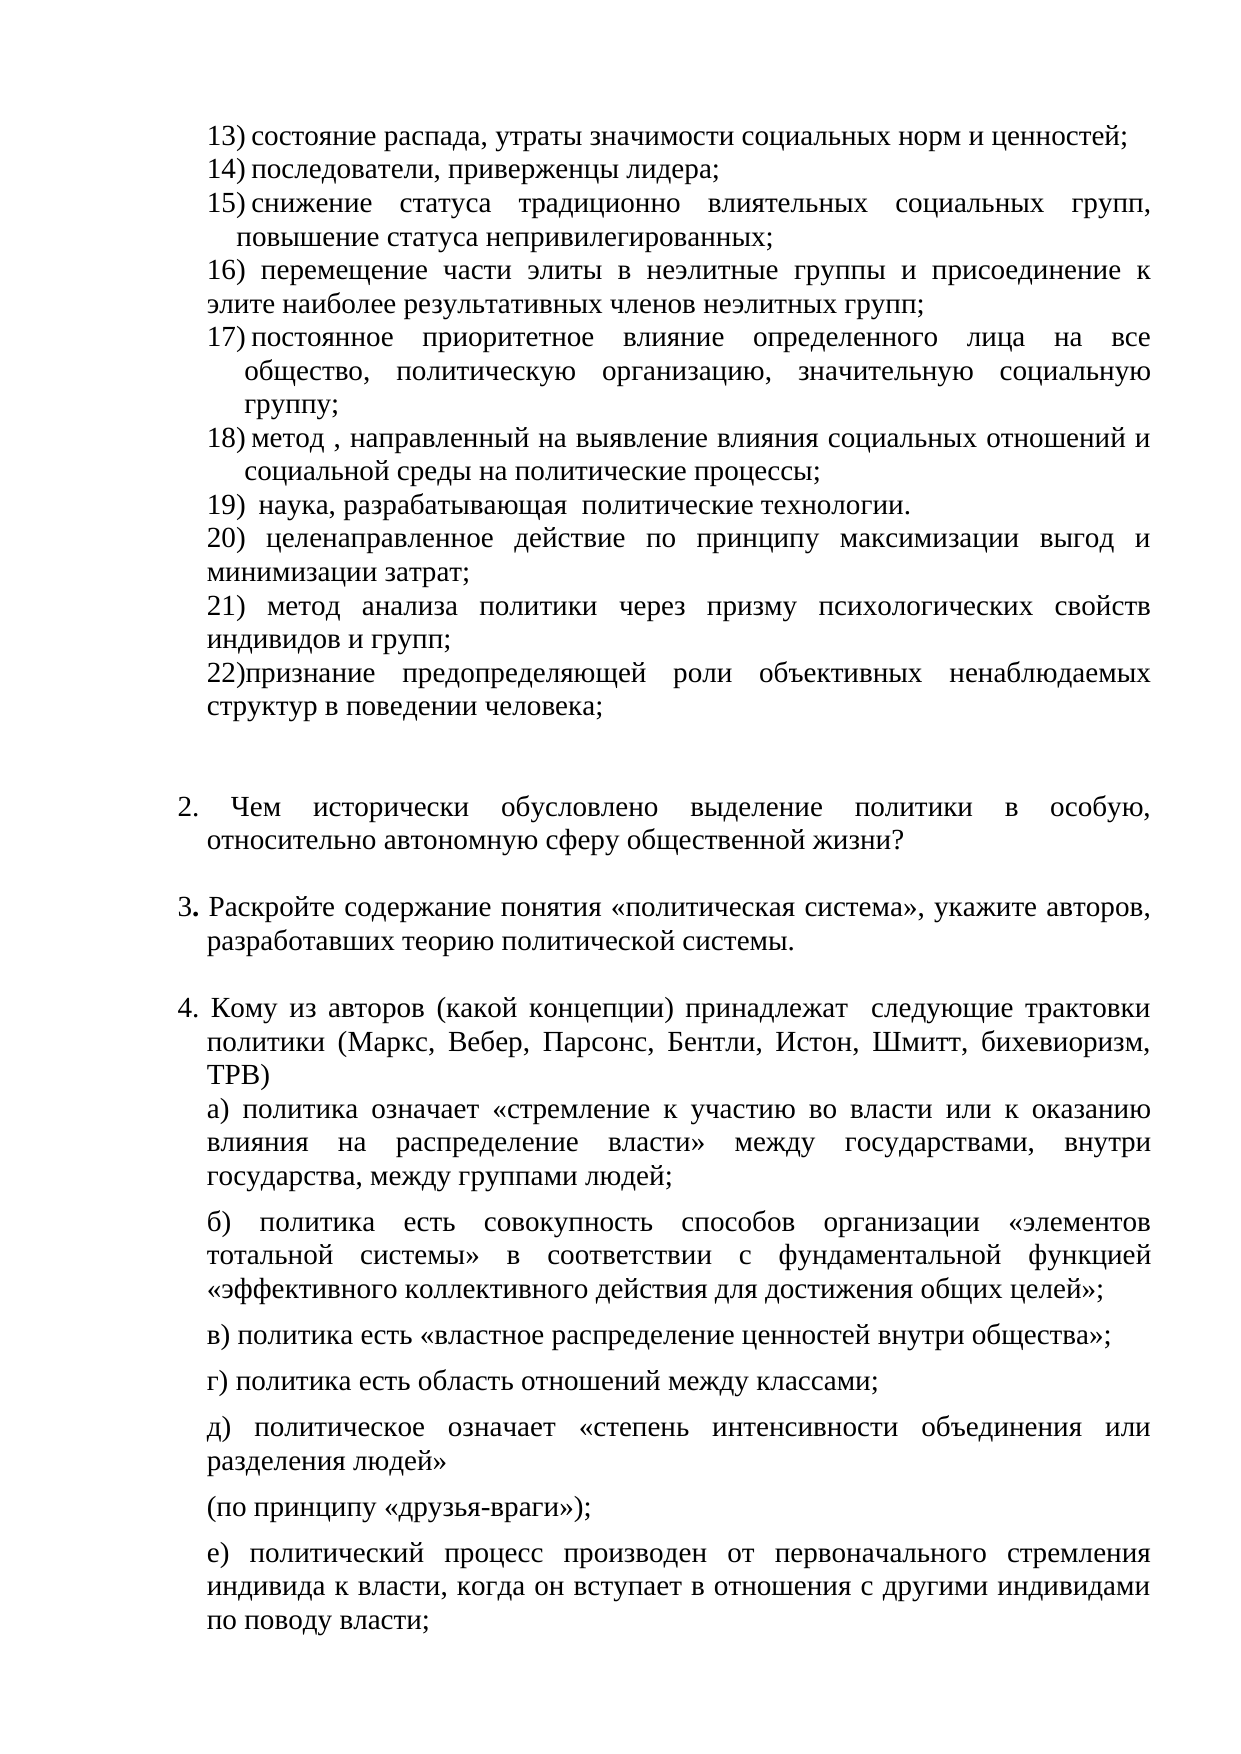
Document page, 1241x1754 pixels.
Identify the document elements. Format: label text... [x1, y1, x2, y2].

list 15) снижение статуса традиционно влиятельных социальных групп, повышение статуса непривилегированных; [207, 185, 1152, 252]
list в) политика есть «властное распределение ценностей внутри общества»; [207, 1317, 1152, 1351]
list г) политика есть область отношений между классами; [207, 1363, 1152, 1397]
list б) политика есть совокупность способов организации «элементов тотальной системы» в соответствии с фундаментальной функцией «эффективного коллективного действия для достижения общих целей»; [207, 1204, 1152, 1304]
list 20) целенаправленное действие по принципу максимизации выгод и минимизации затрат; [207, 521, 1152, 588]
list а) политика означает «стремление к участию во власти или к оказанию влияния на распределение власти» между государствами, внутри государства, между группами людей; [207, 1091, 1152, 1191]
list 13) состояние распада, утраты значимости социальных норм и ценностей; [207, 118, 1152, 152]
list е) политический процесс производен от первоначального стремления индивида к власти, когда он вступает в отношения с другими индивидами по поводу власти; [207, 1535, 1152, 1635]
list 4. Кому из авторов (какой концепции) принадлежат следующие трактовки политики (Маркс, Вебер, Парсонс, Бентли, Истон, Шмитт, бихевиоризм, ТРВ) [177, 990, 1152, 1091]
list 2. Чем исторически обусловлено выделение политики в особую, относительно автономную сферу общественной жизни? [177, 789, 1152, 856]
list наука, разрабатывающая политические технологии. [207, 487, 1152, 521]
list 16) перемещение части элиты в неэлитные группы и присоединение к элите наиболее результативных членов неэлитных групп; [207, 252, 1152, 319]
list 22)признание предопределяющей роли объективных ненаблюдаемых структур в поведении человека; [207, 655, 1152, 722]
list метод , направленный на выявление влияния социальных отношений и социальной среды на политические процессы; [207, 420, 1152, 487]
list постоянное приоритетное влияние определенного лица на все общество, политическую организацию, значительную социальную группу; [207, 319, 1152, 420]
list 14) последователи, приверженцы лидера; [207, 152, 1152, 185]
list 21) метод анализа политики через призму психологических свойств индивидов и групп; [207, 588, 1152, 655]
list (по принципу «друзья-враги»); [207, 1489, 1152, 1522]
list 3. Раскройте содержание понятия «политическая система», укажите авторов, разработавших теорию политической системы. [177, 889, 1152, 957]
list д) политическое означает «степень интенсивности объединения или разделения людей» [207, 1409, 1152, 1476]
